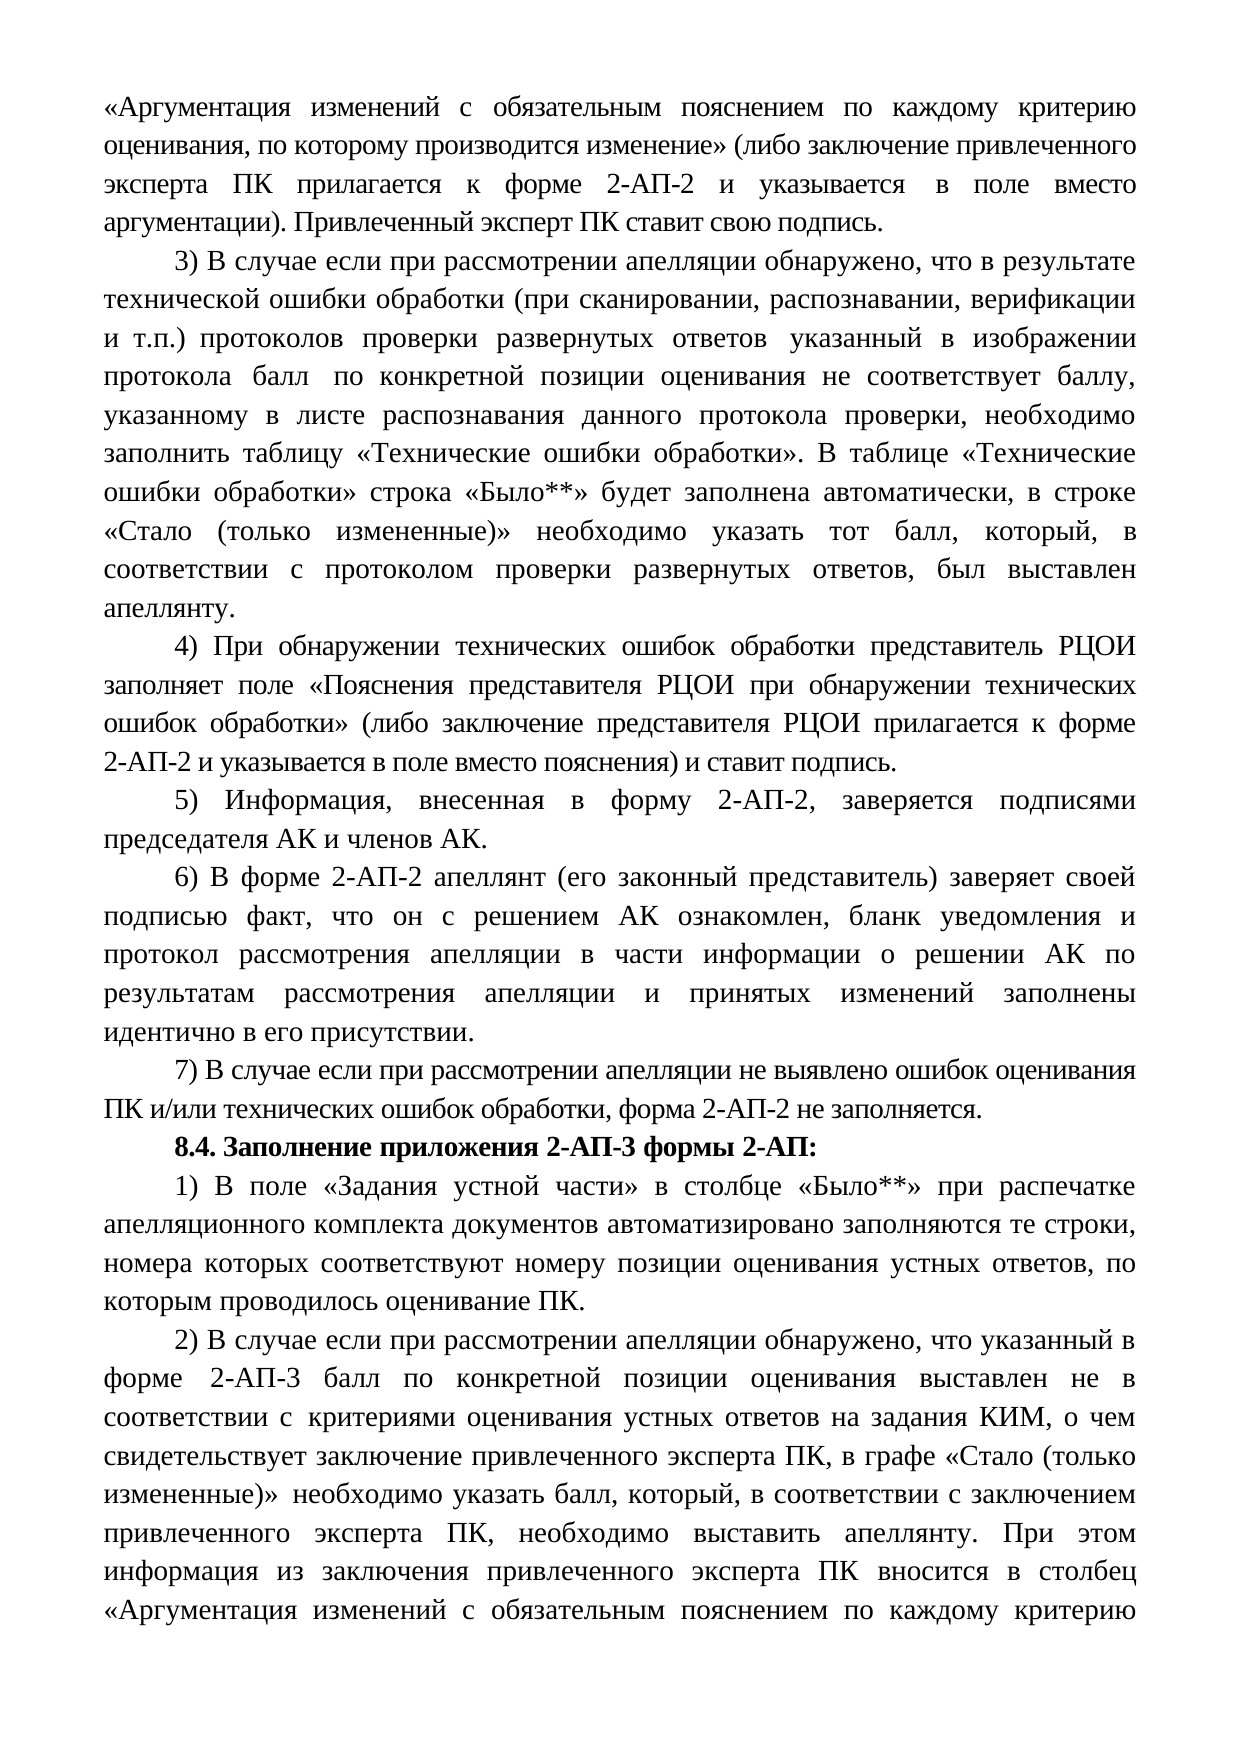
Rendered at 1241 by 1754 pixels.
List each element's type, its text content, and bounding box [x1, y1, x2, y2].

text 8.4. Заполнение приложения 2-АП-3 формы 2-АП: [103, 1129, 1137, 1163]
text 6) В форме 2-АП-2 апеллянт (его законный представитель) заверяет своей подписью факт, что он с решением АК ознакомлен, бланк уведомления и протокол рассмотрения апелляции в части информации о решении АК по результатам рассмотрения апелляции и принятых изменений заполнены идентично в его присутствии. [103, 859, 1137, 1047]
text 5) Информация, внесенная в форму 2-АП-2, заверяется подписями председателя АК и членов АК. [103, 782, 1137, 854]
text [103, 89, 1137, 238]
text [103, 1322, 1137, 1625]
text 1) В поле «Задания устной части» в столбце «Было**» при распечатке апелляционного комплекта документов автоматизировано заполняются те строки, номера которых соответствуют номеру позиции оценивания устных ответов, по которым проводилось оценивание ПК. [103, 1168, 1137, 1317]
text 7) В случае если при рассмотрении апелляции не выявлено ошибок оценивания ПК и/или технических ошибок обработки, форма 2-АП-2 не заполняется. [103, 1052, 1137, 1124]
text 4) При обнаружении технических ошибок обработки представитель РЦОИ заполняет поле «Пояснения представителя РЦОИ при обнаружении технических ошибок обработки» (либо заключение представителя РЦОИ прилагается к форме 2-АП-2 и указывается в поле вместо пояснения) и ставит подпись. [103, 628, 1137, 777]
text 3) В случае если при рассмотрении апелляции обнаружено, что в результате технической ошибки обработки (при сканировании, распознавании, верификации и т.п.) протоколов проверки развернутых ответов указанный в изображении протокола балл по конкретной позиции оценивания не соответствует баллу, указанному в листе распознавания данного протокола проверки, необходимо заполнить таблицу «Технические ошибки обработки». В таблице «Технические ошибки обработки» строка «Было**» будет заполнена автоматически, в строке «Стало (только измененные)» необходимо указать тот балл, который, в соответствии с протоколом проверки развернутых ответов, был выставлен апеллянту. [103, 243, 1137, 623]
